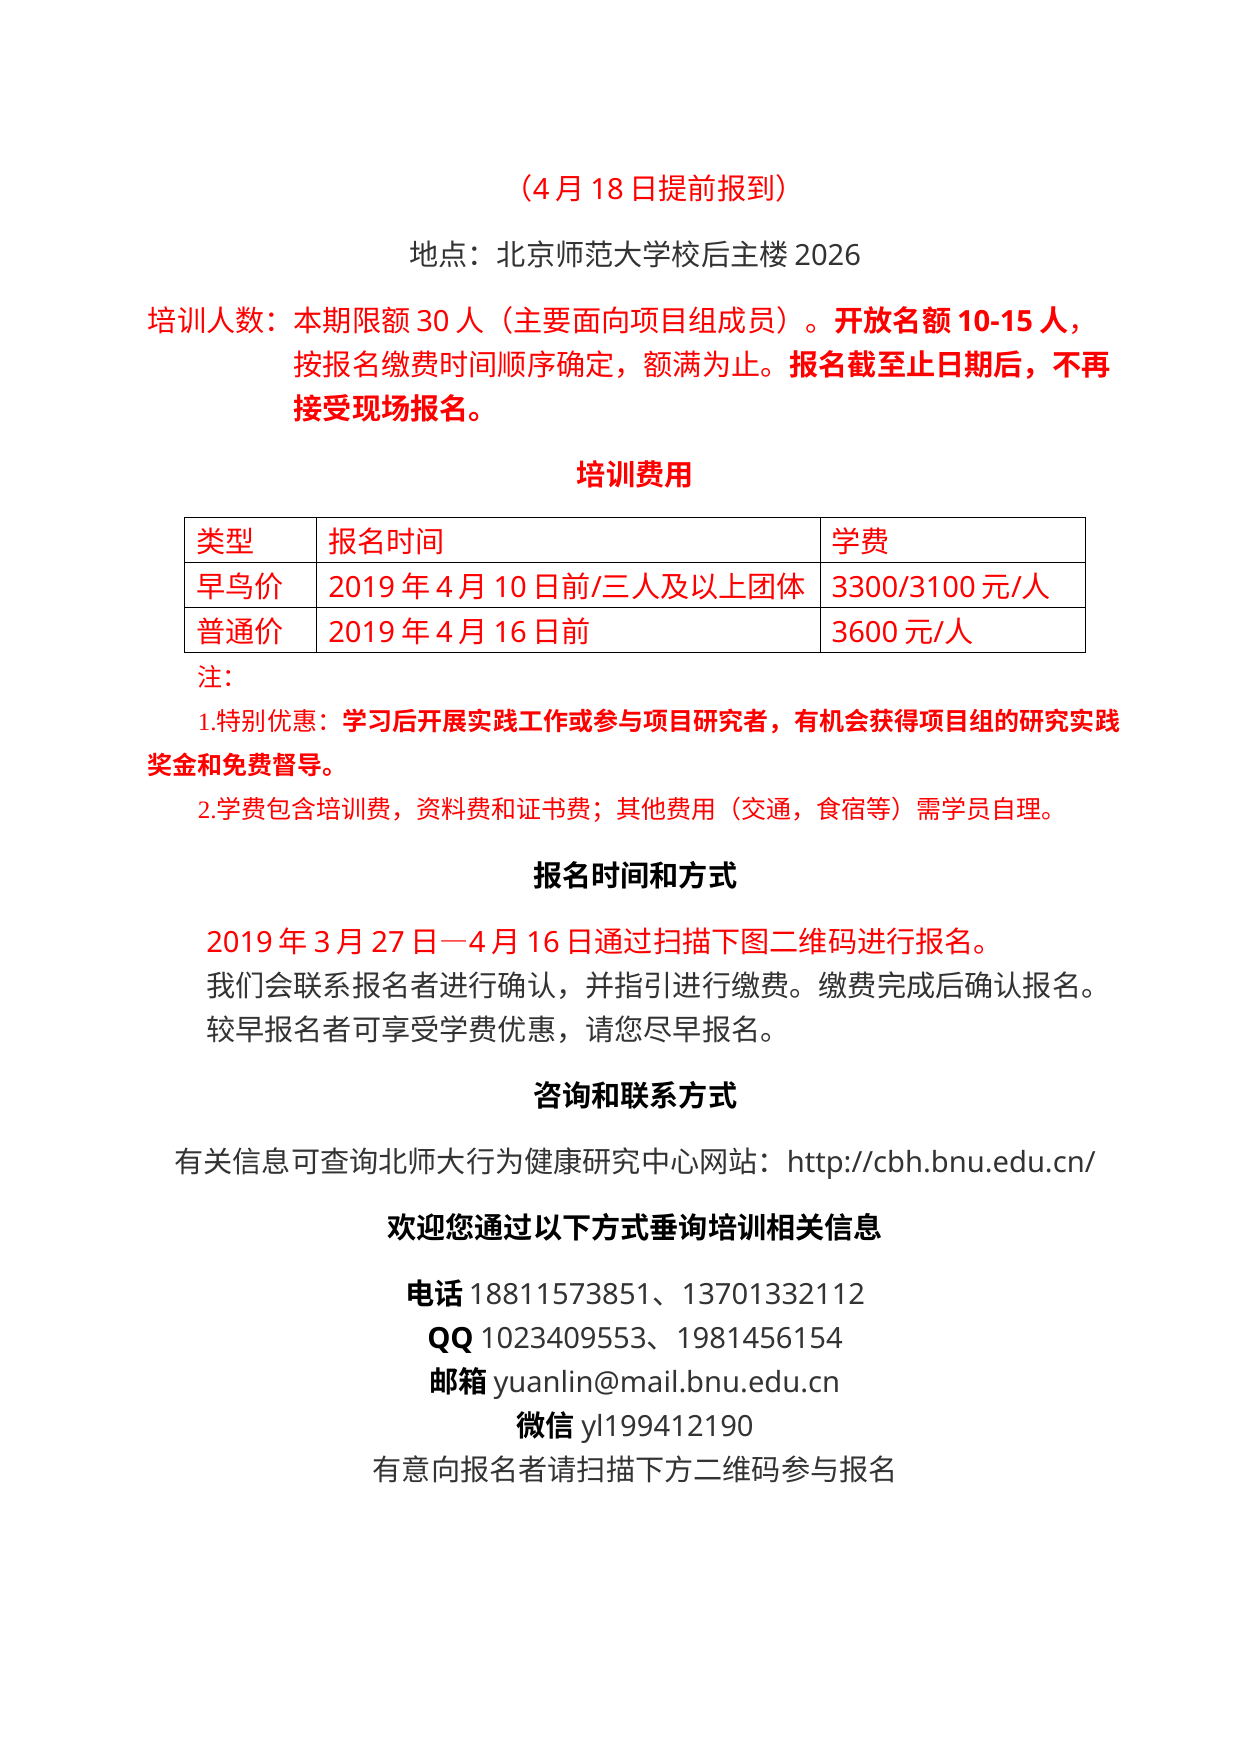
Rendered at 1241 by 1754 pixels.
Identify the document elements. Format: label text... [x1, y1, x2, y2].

table_cell 2019年4月10日前/三人及以上团体 [317, 563, 820, 607]
text 咨询和联系方式 [148, 1072, 1122, 1116]
table_header 学费 [821, 518, 1085, 562]
text 培训人数：本期限额30人（主要面向项目组成员）。开放名额10-15人，按报名缴费时间顺序确定，额满为止。报名截至止日期后，不再接受现场报名。 [148, 297, 1122, 429]
text 2.学费包含培训费，资料费和证书费；其他费用（交通，食宿等）需学员自理。 [148, 786, 1122, 829]
text 邮箱 yuanlin@mail.bnu.edu.cn [148, 1358, 1122, 1402]
text QQ 1023409553、1981456154 [148, 1314, 1122, 1358]
text 培训费用 [148, 451, 1122, 495]
text 有关信息可查询北师大行为健康研究中心网站：http://cbh.bnu.edu.cn/ [148, 1138, 1122, 1182]
text 较早报名者可享受学费优惠，请您尽早报名。 [148, 1006, 1122, 1050]
table_cell 3600元/人 [821, 608, 1085, 652]
text 注： [148, 653, 1122, 697]
text （4月18日提前报到） [148, 165, 1122, 209]
table_cell 3300/3100元/人 [821, 563, 1085, 607]
table_cell 早鸟价 [185, 563, 316, 607]
text 微信 yl199412190 [148, 1402, 1122, 1446]
table_header 报名时间 [317, 518, 820, 562]
table_cell 2019年4月16日前 [317, 608, 820, 652]
text 地点：北京师范大学校后主楼2026 [148, 231, 1122, 275]
table_header 类型 [185, 518, 316, 562]
table_cell 普通价 [185, 608, 316, 652]
text 有意向报名者请扫描下方二维码参与报名 [148, 1446, 1122, 1490]
text 电话 18811573851、13701332112 [148, 1270, 1122, 1314]
text 我们会联系报名者进行确认，并指引进行缴费。缴费完成后确认报名。 [148, 962, 1122, 1006]
text 报名时间和方式 [148, 852, 1122, 896]
text 1.特别优惠：学习后开展实践工作或参与项目研究者，有机会获得项目组的研究实践奖金和免费督导。 [148, 697, 1122, 786]
text 2019年3月27日—4月16日通过扫描下图二维码进行报名。 [148, 918, 1122, 962]
text 欢迎您通过以下方式垂询培训相关信息 [148, 1204, 1122, 1248]
